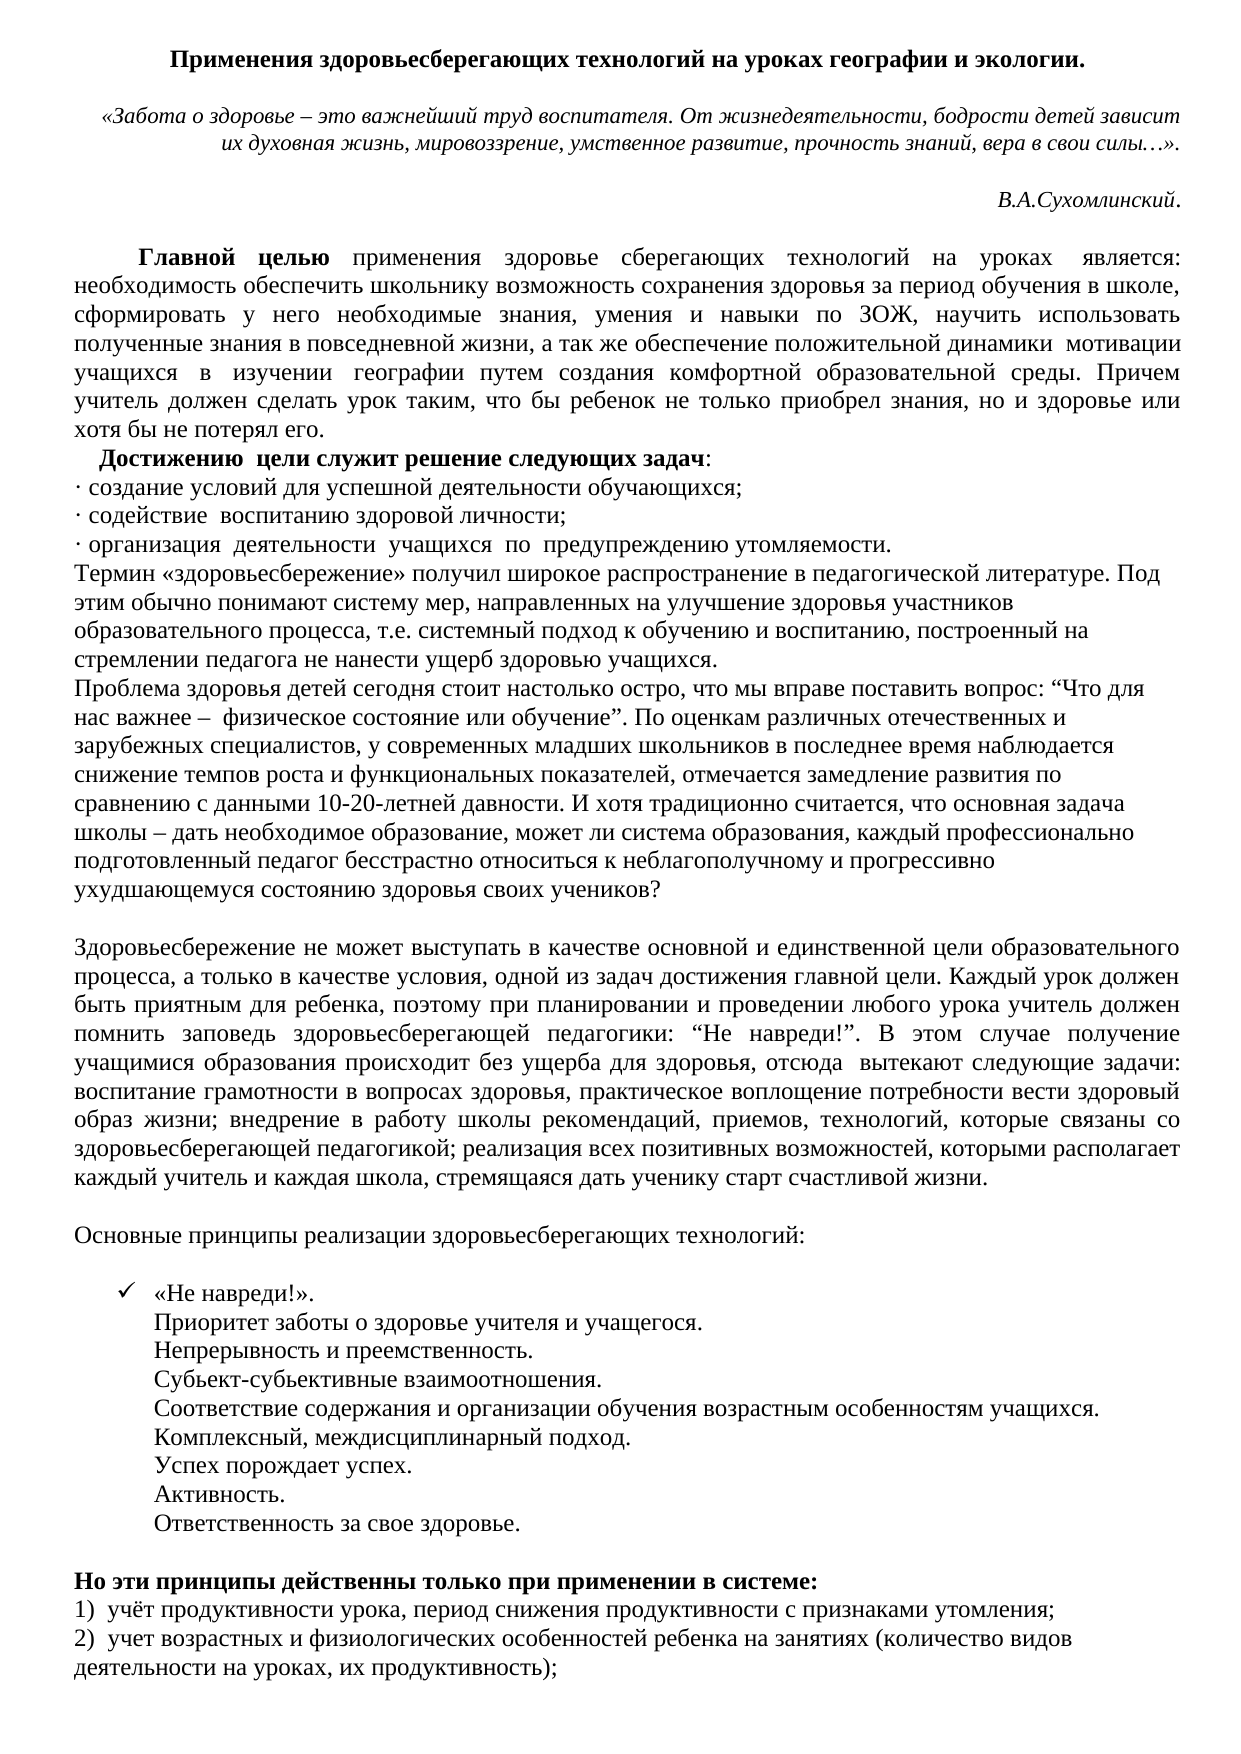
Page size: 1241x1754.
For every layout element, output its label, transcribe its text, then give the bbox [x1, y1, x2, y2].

text Основные принципы реализации здоровьесберегающих технологий: [74, 1220, 1181, 1249]
list «Не навреди!». Приоритет заботы о здоровье учителя и учащегося. Непрерывность и преемственность. Субьект-субьективные взаимоотношения. Соответствие содержания и организации обучения возрастным особенностям учащихся. Комплексный, междисциплинарный подход. Успех порождает успех. Активность. Ответственность за свое здоровье. [116, 1278, 1181, 1537]
text 2) учет возрастных и физиологических особенностей ребенка на занятиях (количество видов деятельности на уроках, их продуктивность); [74, 1623, 1181, 1681]
text 1) учёт продуктивности урока, период снижения продуктивности с признаками утомления; [74, 1594, 1181, 1623]
text Главной целью применения здоровье сберегающих технологий на уроках является: необходимость обеспечить школьнику возможность сохранения здоровья за период обучения в школе, сформировать у него необходимые знания, умения и навыки по ЗОЖ, научить использовать полученные знания в повседневной жизни, а так же обеспечение положительной динамики мотивации учащихся в изучении географии путем создания комфортной образовательной среды. Причем учитель должен сделать урок таким, что бы ребенок не только приобрел знания, но и здоровье или хотя бы не потерял его. [74, 242, 1181, 443]
text Проблема здоровья детей сегодня стоит настолько остро, что мы вправе поставить вопрос: “Что для нас важнее – физическое состояние или обучение”. По оценкам различных отечественных и зарубежных специалистов, у современных младших школьников в последнее время наблюдается снижение темпов роста и функциональных показателей, отмечается замедление развития по сравнению с данными 10-20-летней давности. И хотя традиционно считается, что основная задача школы – дать необходимое образование, может ли система образования, каждый профессионально подготовленный педагог бесстрастно относиться к неблагополучному и прогрессивно ухудшающемуся состоянию здоровья своих учеников? [74, 673, 1181, 903]
text · организация деятельности учащихся по предупреждению утомляемости. [74, 529, 1181, 558]
text Но эти принципы действенны только при применении в системе: [74, 1566, 1181, 1594]
text Применения здоровьесберегающих технологий на уроках географии и экологии. [74, 44, 1181, 73]
text «Забота о здоровье – это важнейший труд воспитателя. От жизнедеятельности, бодрости детей зависит их духовная жизнь, мировоззрение, умственное развитие, прочность знаний, вера в свои силы…». В.А.Сухомлинский. [74, 102, 1181, 212]
text Достижению цели служит решение следующих задач: [74, 443, 1181, 472]
text Термин «здоровьесбережение» получил широкое распространение в педагогической литературе. Под этим обычно понимают систему мер, направленных на улучшение здоровья участников образовательного процесса, т.е. системный подход к обучению и воспитанию, построенный на стремлении педагога не нанести ущерб здоровью учащихся. [74, 558, 1181, 673]
text Здоровьесбережение не может выступать в качестве основной и единственной цели образовательного процесса, а только в качестве условия, одной из задач достижения главной цели. Каждый урок должен быть приятным для ребенка, поэтому при планировании и проведении любого урока учитель должен помнить заповедь здоровьесберегающей педагогики: “Не навреди!”. В этом случае получение учащимися образования происходит без ущерба для здоровья, отсюда вытекают следующие задачи: воспитание грамотности в вопросах здоровья, практическое воплощение потребности вести здоровый образ жизни; внедрение в работу школы рекомендаций, приемов, технологий, которые связаны со здоровьесберегающей педагогикой; реализация всех позитивных возможностей, которыми располагает каждый учитель и каждая школа, стремящаяся дать ученику старт счастливой жизни. [74, 932, 1181, 1191]
text · содействие воспитанию здоровой личности; [74, 500, 1181, 529]
text · создание условий для успешной деятельности обучающихся; [74, 472, 1181, 500]
